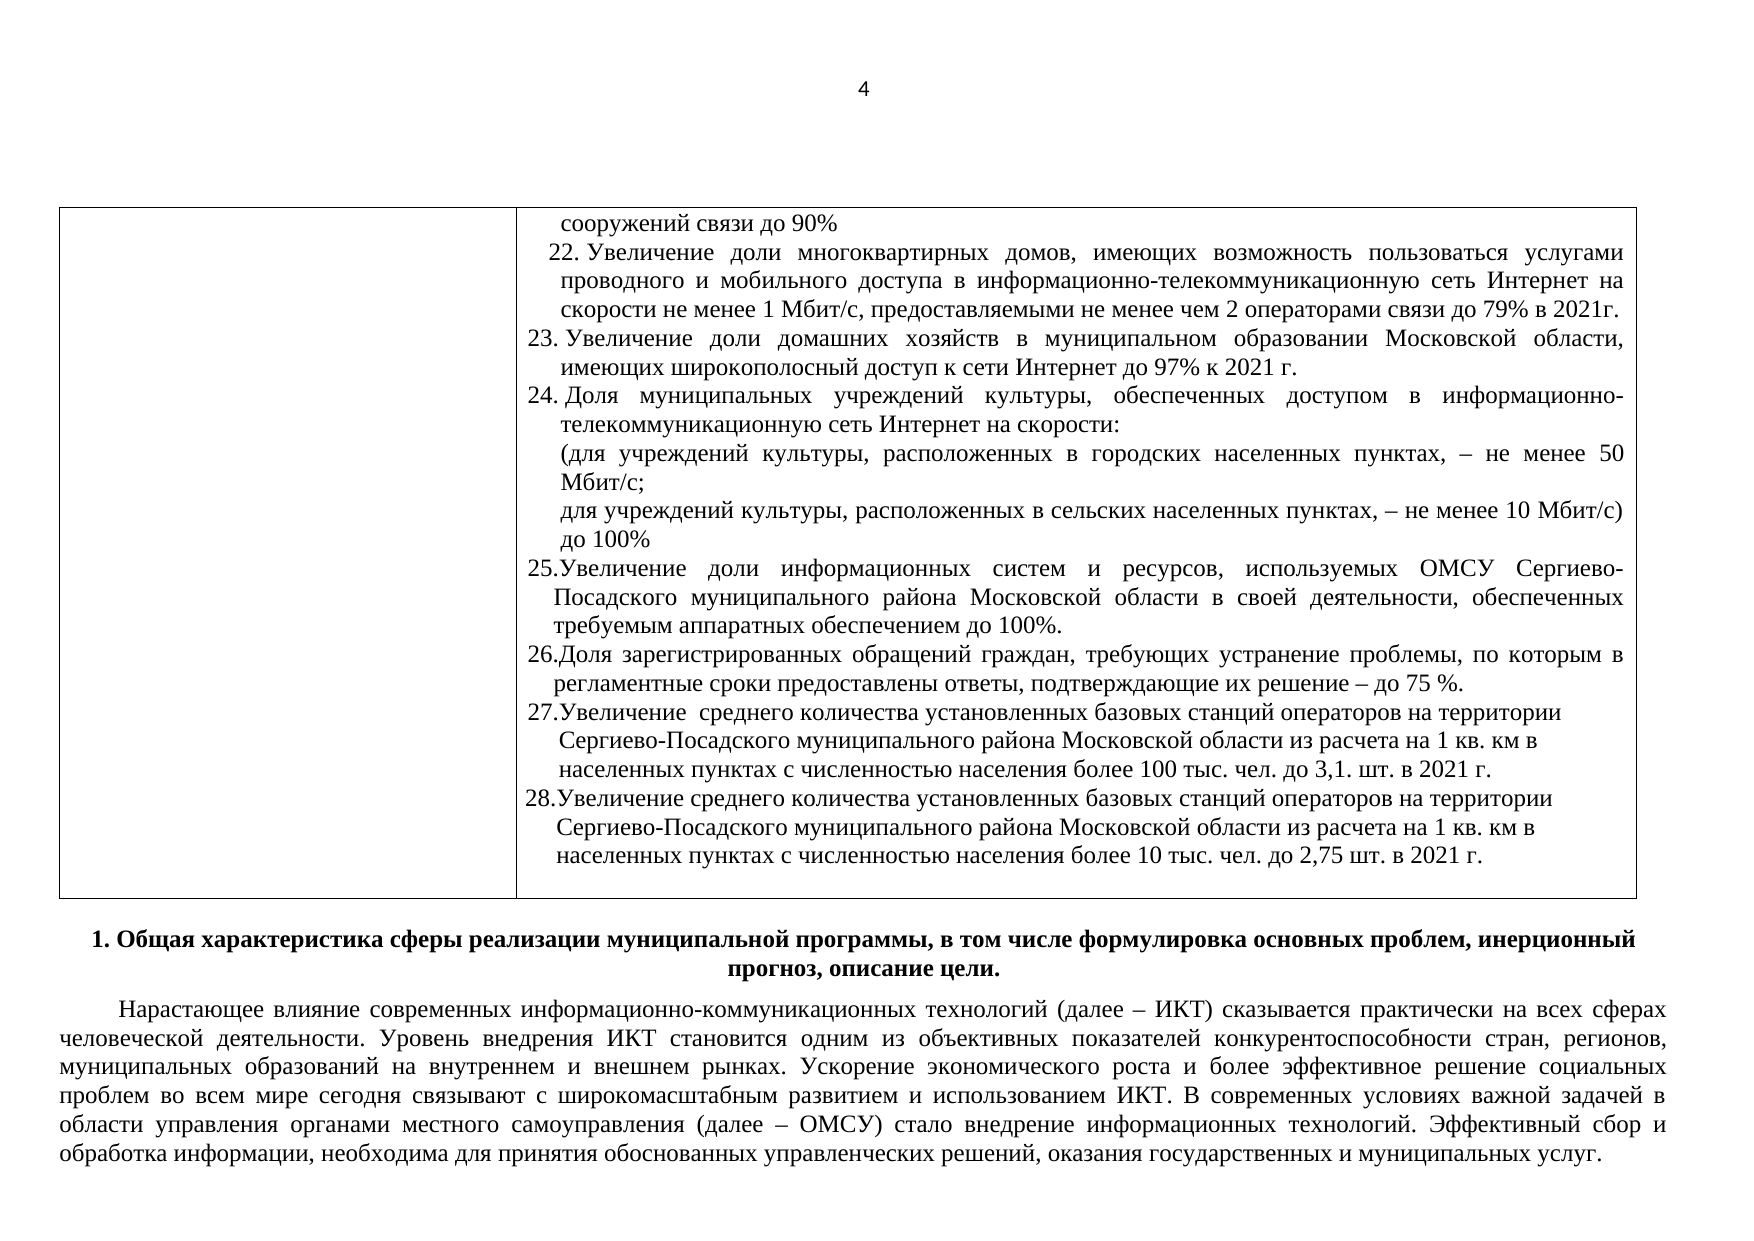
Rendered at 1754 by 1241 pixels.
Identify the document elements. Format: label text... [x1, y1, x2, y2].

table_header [60, 208, 516, 898]
text 1. Общая характеристика сферы реализации муниципальной программы, в том числе формулировка основных проблем, инерционный прогноз, описание цели. [59, 924, 1668, 981]
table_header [517, 208, 1636, 898]
text Нарастающее влияние современных информационно-коммуникационных технологий (далее – ИКТ) сказывается практически на всех сферах человеческой деятельности. Уровень внедрения ИКТ становится одним из объективных показателей конкурентоспособности стран, регионов, муниципальных образований на внутреннем и внешнем рынках. Ускорение экономического роста и более эффективное решение социальных проблем во всем мире сегодня связывают с широкомасштабным развитием и использованием ИКТ. В современных условиях важной задачей в области управления органами местного самоуправления (далее – ОМСУ) стало внедрение информационных технологий. Эффективный сбор и обработка информации, необходима для принятия обоснованных управленческих решений, оказания государственных и муниципальных услуг. [59, 994, 1668, 1166]
